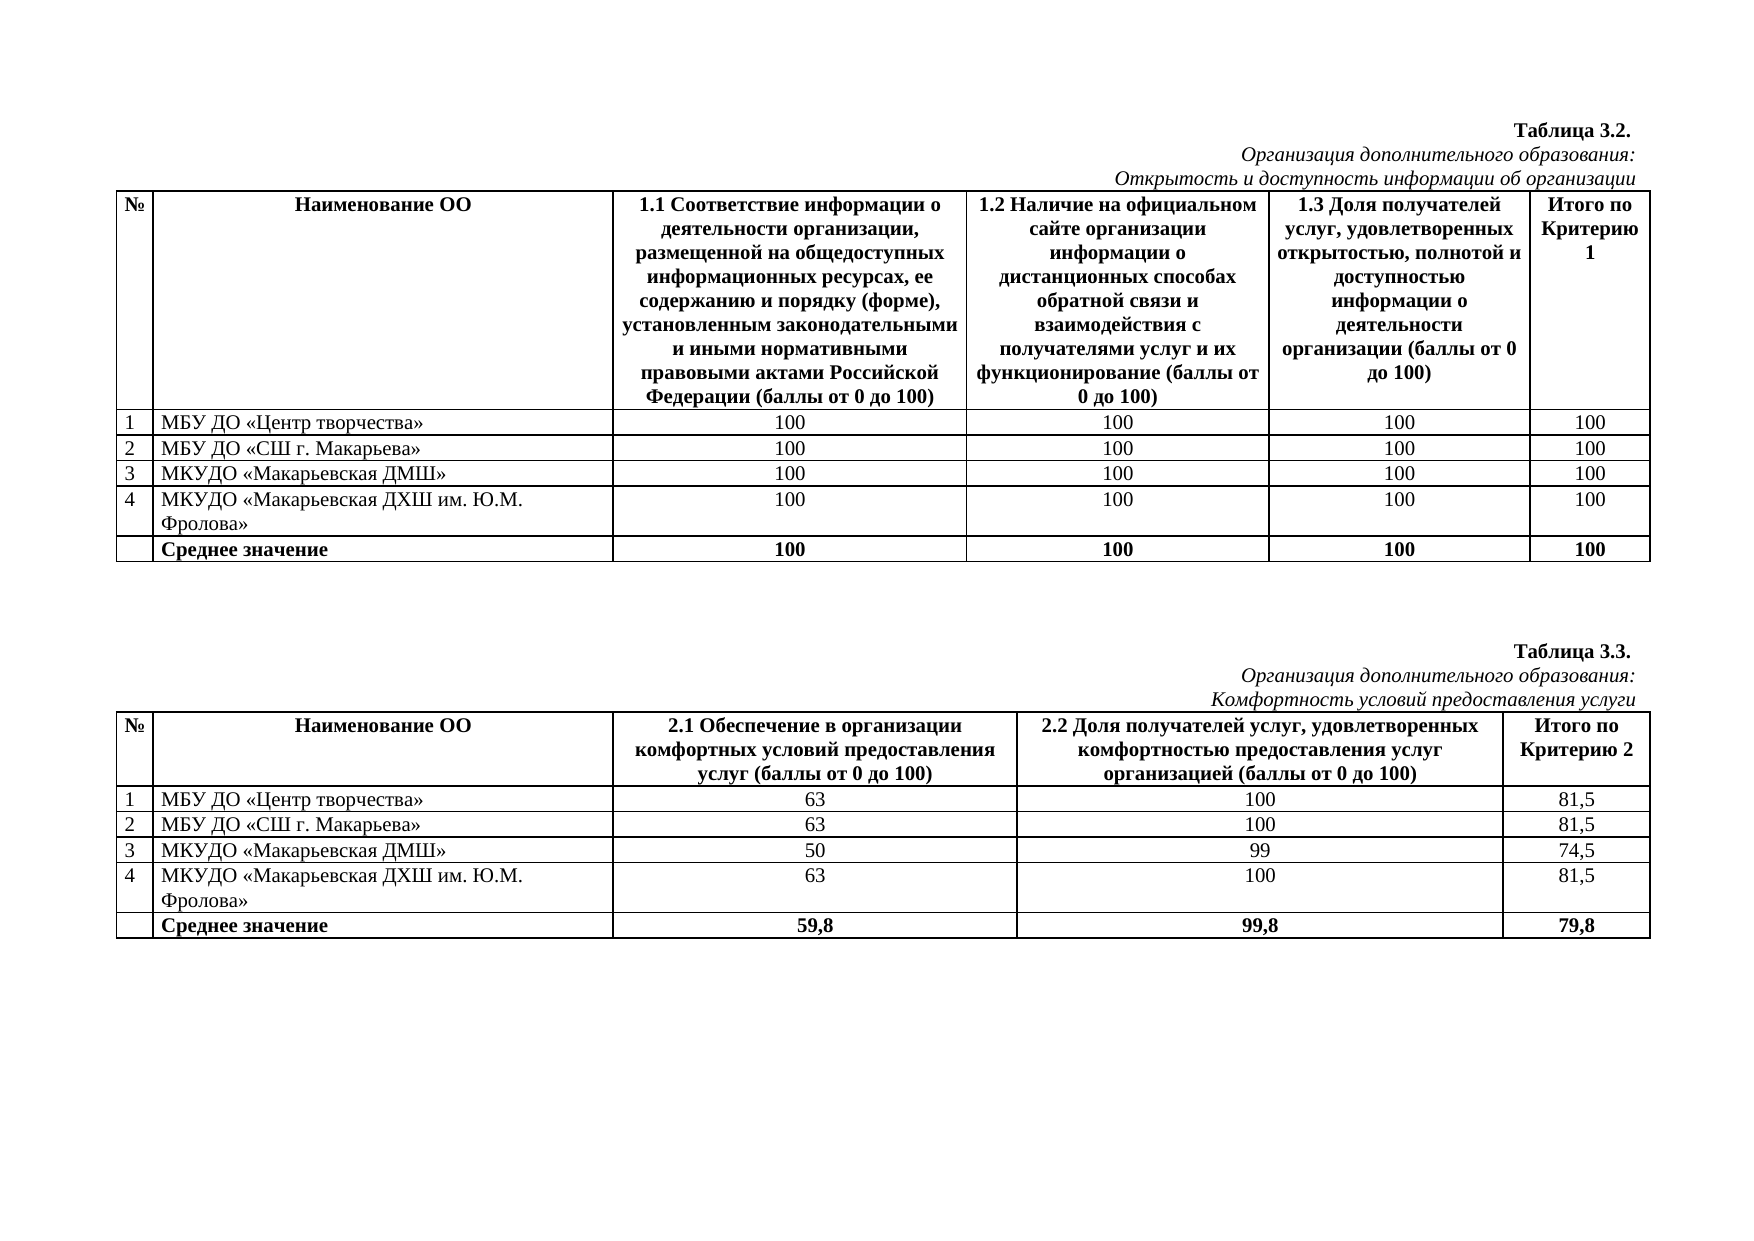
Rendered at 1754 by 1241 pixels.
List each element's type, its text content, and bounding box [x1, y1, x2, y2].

table_cell 100 [614, 461, 966, 485]
table_cell 100 [614, 487, 966, 535]
table_cell 79,8 [1504, 913, 1649, 937]
table_cell 100 [1531, 436, 1649, 460]
table_cell 100 [1270, 410, 1529, 434]
table_cell 100 [1018, 812, 1502, 836]
table_cell 100 [967, 461, 1268, 485]
table_header Наименование ОО [154, 713, 612, 785]
table_cell 100 [967, 487, 1268, 535]
table_cell 99,8 [1018, 913, 1502, 937]
table_cell 100 [614, 436, 966, 460]
table_cell 50 [614, 838, 1016, 862]
table_cell 4 [117, 863, 152, 912]
table_cell 3 [117, 461, 152, 485]
table_header 1.2 Наличие на официальном сайте организации информации о дистанционных способах обратной связи и взаимодействия с получателями услуг и их функционирование (баллы от 0 до 100) [967, 192, 1268, 408]
table_header 1.3 Доля получателей услуг, удовлетворенных открытостью, полнотой и доступностью информации о деятельности организации (баллы от 0 до 100) [1270, 192, 1529, 408]
table_cell 100 [1270, 436, 1529, 460]
table_header 2.2 Доля получателей услуг, удовлетворенных комфортностью предоставления услуг организацией (баллы от 0 до 100) [1018, 713, 1502, 785]
table_cell Среднее значение [154, 913, 612, 937]
table_cell 2 [117, 812, 152, 836]
table_cell Среднее значение [154, 537, 612, 561]
table_cell МБУ ДО «Центр творчества» [154, 787, 612, 811]
table_cell 63 [614, 787, 1016, 811]
table_cell 100 [967, 410, 1268, 434]
table_cell 3 [117, 838, 152, 862]
table_cell 81,5 [1504, 812, 1649, 836]
table_header Итого по Критерию 1 [1531, 192, 1649, 408]
table_cell 100 [614, 410, 966, 434]
table_header 1.1 Соответствие информации о деятельности организации, размещенной на общедоступных информационных ресурсах, ее содержанию и порядку (форме), установленным законодательными и иными нормативными правовыми актами Российской Федерации (баллы от 0 до 100) [614, 192, 966, 408]
table_header Итого по Критерию 2 [1504, 713, 1649, 785]
table_cell МБУ ДО «Центр творчества» [154, 410, 612, 434]
table_cell 74,5 [1504, 838, 1649, 862]
table_cell МБУ ДО «СШ г. Макарьева» [154, 436, 612, 460]
table_cell 100 [1270, 461, 1529, 485]
table_header № [117, 713, 152, 785]
table_cell 99 [1018, 838, 1502, 862]
table_header 2.1 Обеспечение в организации комфортных условий предоставления услуг (баллы от 0 до 100) [614, 713, 1016, 785]
table_cell 81,5 [1504, 863, 1649, 912]
table_cell [117, 913, 152, 937]
text Таблица 3.2. Организация дополнительного образования: Открытость и доступность информации об организации [118, 118, 1636, 190]
table_cell 81,5 [1504, 787, 1649, 811]
table_cell 100 [1531, 487, 1649, 535]
table_cell 63 [614, 812, 1016, 836]
table_cell 1 [117, 410, 152, 434]
table_cell 100 [1531, 461, 1649, 485]
table_cell [117, 537, 152, 561]
table_cell 100 [1270, 537, 1529, 561]
table_cell 100 [1531, 410, 1649, 434]
table_cell 59,8 [614, 913, 1016, 937]
table_cell 2 [117, 436, 152, 460]
table_cell 4 [117, 487, 152, 535]
table_cell 100 [1531, 537, 1649, 561]
table_header Наименование ОО [154, 192, 612, 408]
table_cell 100 [1018, 787, 1502, 811]
table_cell 100 [967, 537, 1268, 561]
table_header № [117, 192, 152, 408]
text Таблица 3.3. Организация дополнительного образования: Комфортность условий предоставления услуги [118, 639, 1636, 711]
table_cell 100 [1270, 487, 1529, 535]
table_cell МКУДО «Макарьевская ДМШ» [154, 461, 612, 485]
table_cell 100 [967, 436, 1268, 460]
table_cell МКУДО «Макарьевская ДХШ им. Ю.М. Фролова» [154, 863, 612, 912]
table_cell МКУДО «Макарьевская ДМШ» [154, 838, 612, 862]
table_cell 100 [1018, 863, 1502, 912]
table_cell 63 [614, 863, 1016, 912]
table_cell 1 [117, 787, 152, 811]
table_cell 100 [614, 537, 966, 561]
table_cell МКУДО «Макарьевская ДХШ им. Ю.М. Фролова» [154, 487, 612, 535]
table_cell МБУ ДО «СШ г. Макарьева» [154, 812, 612, 836]
